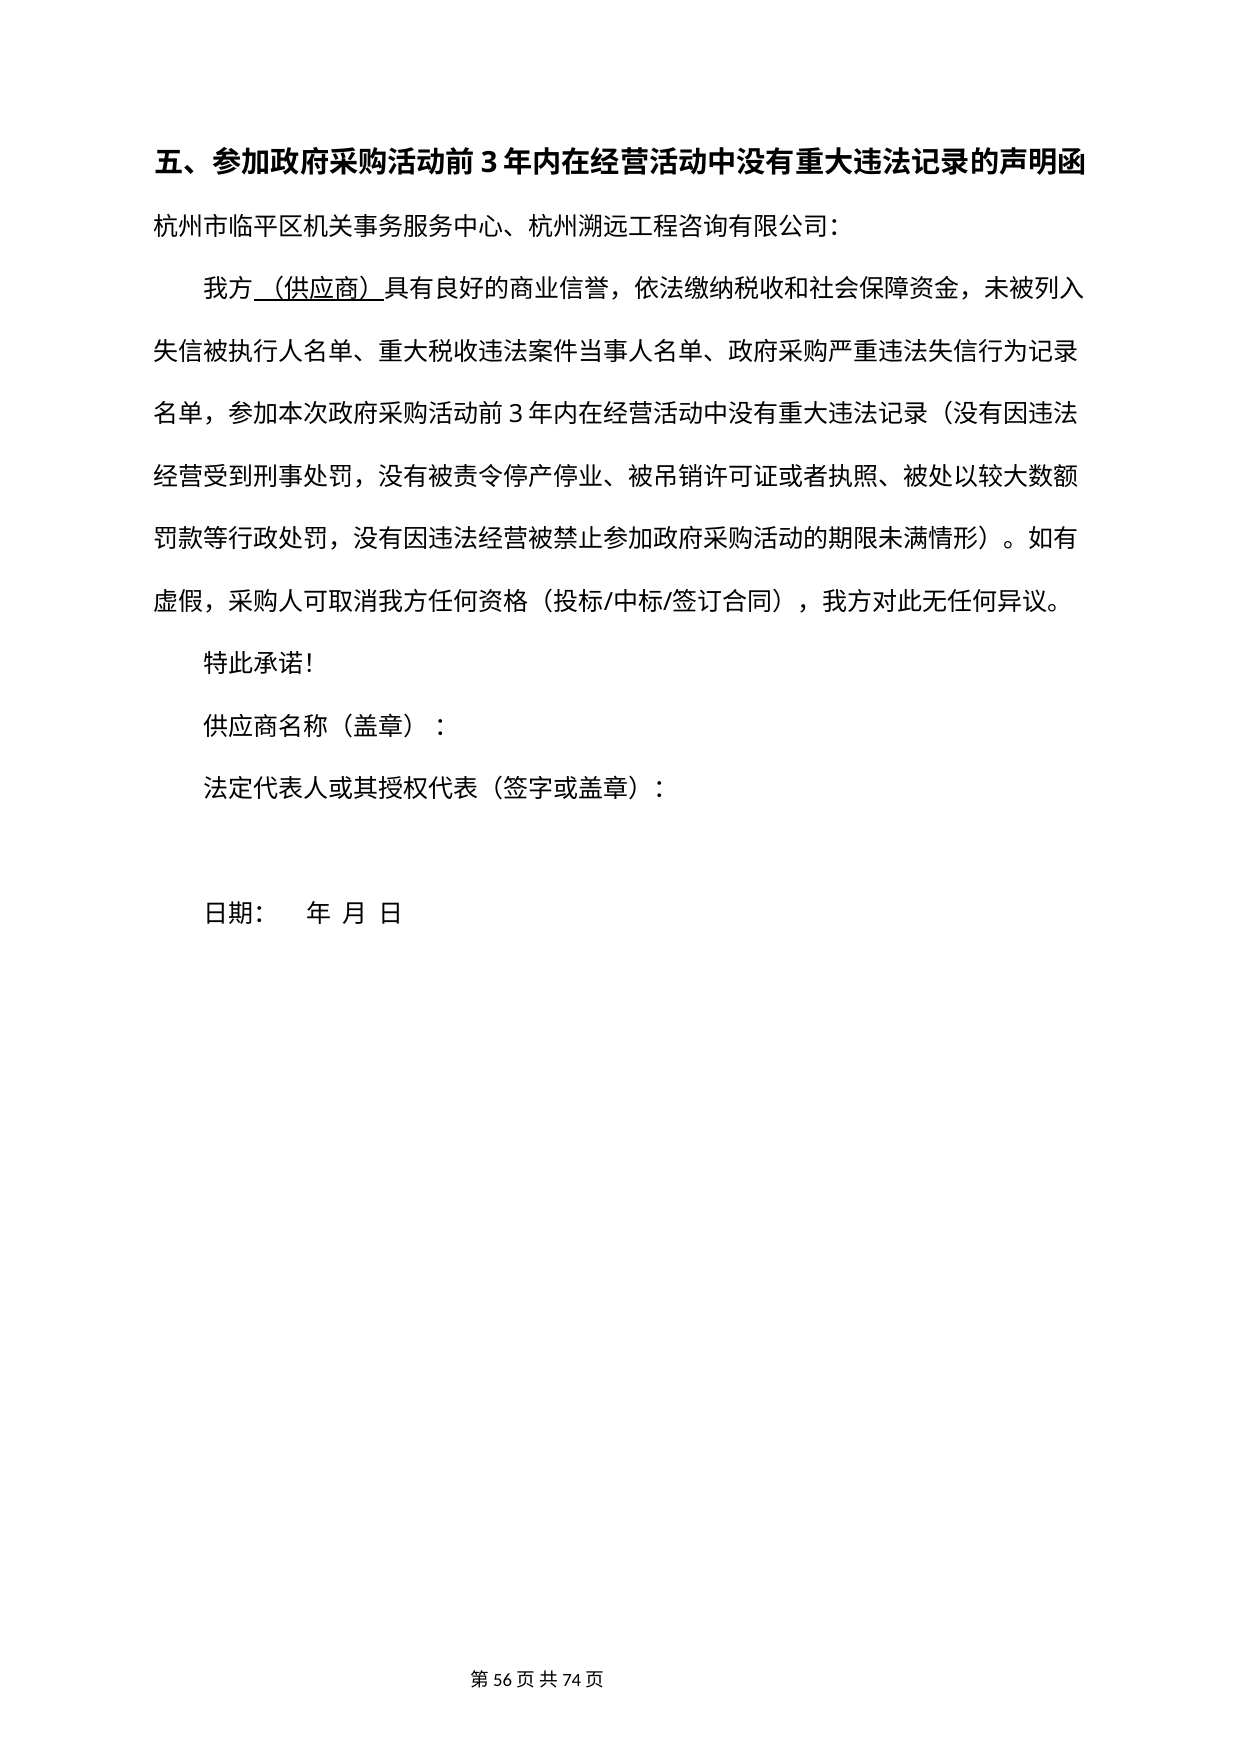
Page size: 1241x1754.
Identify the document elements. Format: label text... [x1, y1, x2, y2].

text 杭州市临平区机关事务服务中心、杭州溯远工程咨询有限公司： [153, 185, 1087, 247]
text 我方 （供应商）具有良好的商业信誉，依法缴纳税收和社会保障资金，未被列入失信被执行人名单、重大税收违法案件当事人名单、政府采购严重违法失信行为记录名单，参加本次政府采购活动前3年内在经营活动中没有重大违法记录（没有因违法经营受到刑事处罚，没有被责令停产停业、被吊销许可证或者执照、被处以较大数额罚款等行政处罚，没有因违法经营被禁止参加政府采购活动的期限未满情形）。如有虚假，采购人可取消我方任何资格（投标/中标/签订合同），我方对此无任何异议。 [153, 247, 1087, 622]
text 法定代表人或其授权代表（签字或盖章）： [153, 747, 1087, 810]
text 特此承诺！ [153, 622, 1087, 685]
text 日期： 年 月 日 [153, 872, 1087, 935]
text 供应商名称（盖章） ： [153, 685, 1087, 747]
subtitle 五、参加政府采购活动前3年内在经营活动中没有重大违法记录的声明函 [153, 122, 1087, 185]
